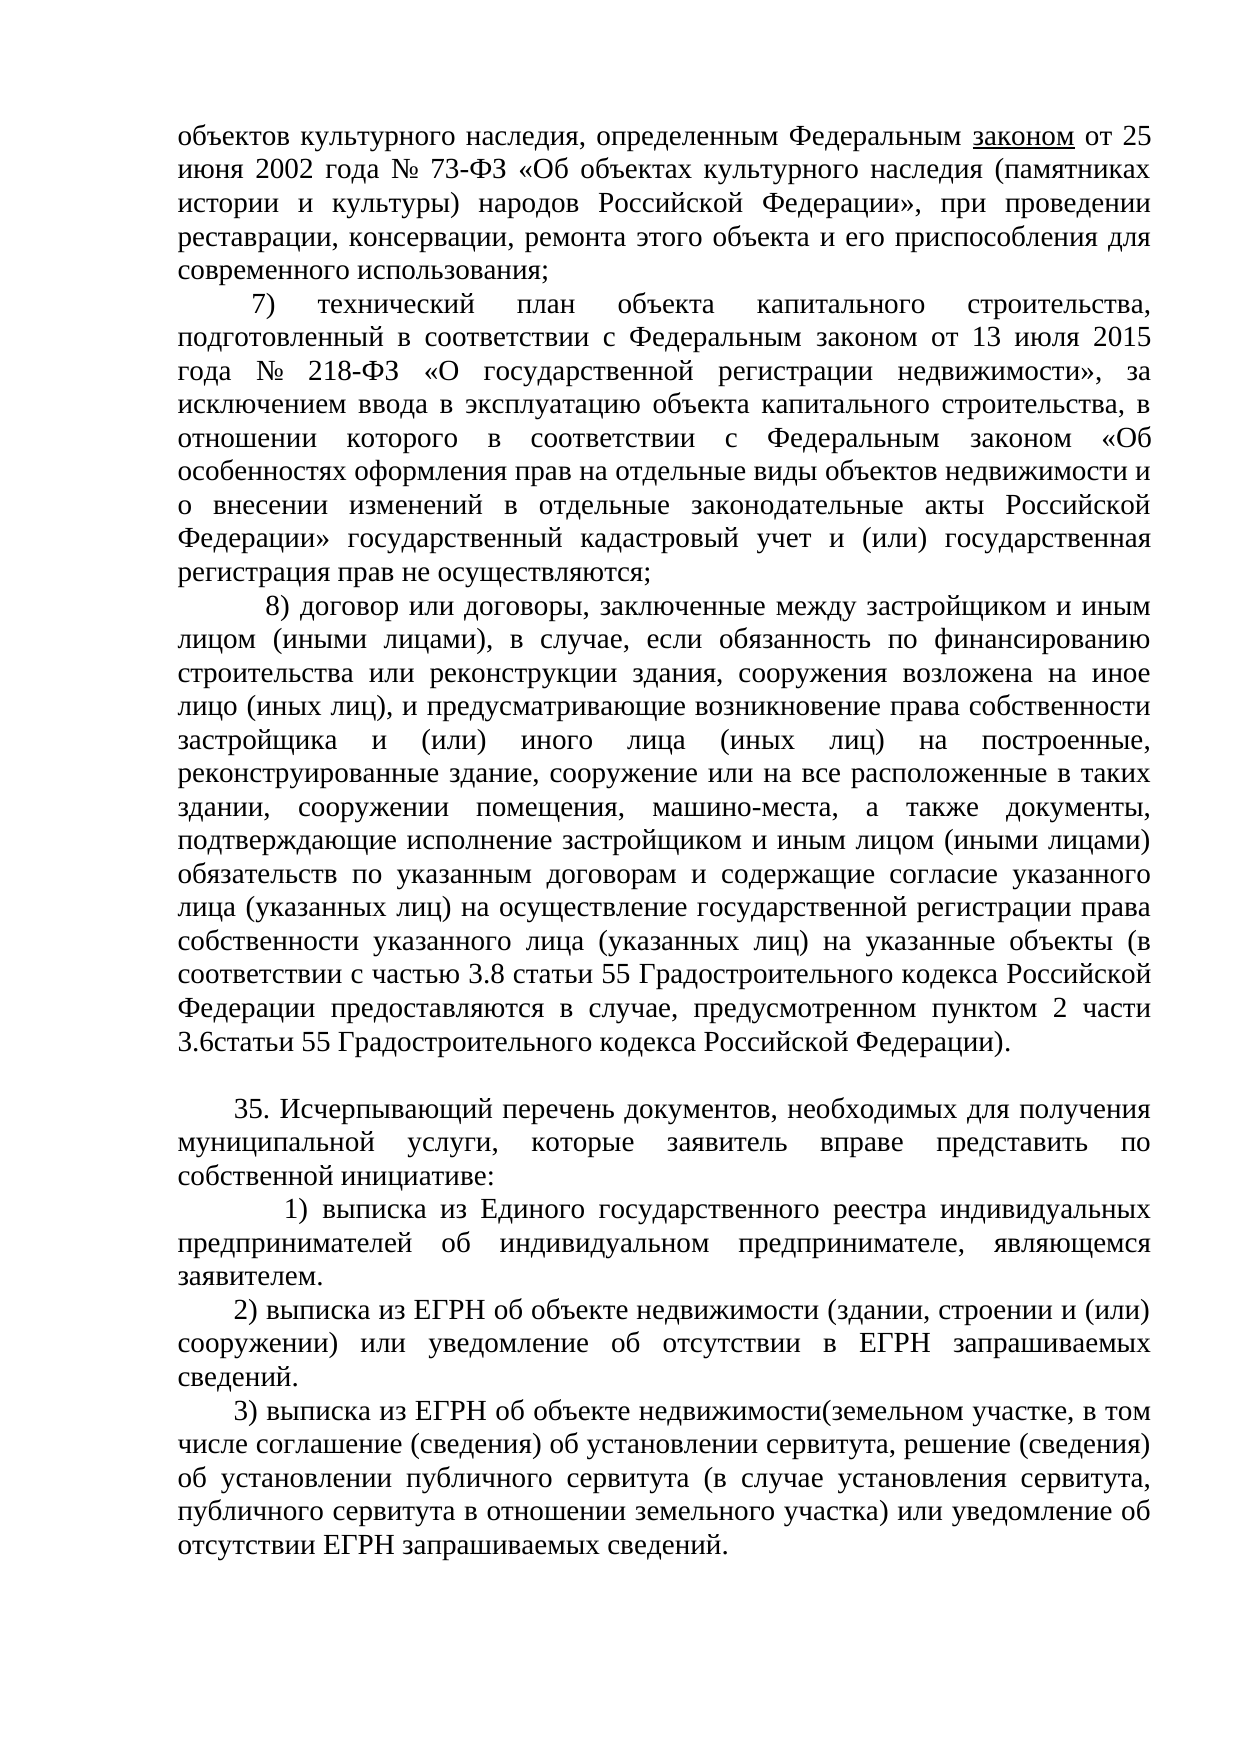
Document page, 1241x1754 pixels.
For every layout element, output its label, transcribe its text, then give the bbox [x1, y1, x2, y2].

text 7) технический план объекта капитального строительства, подготовленный в соответствии с Федеральным законом от 13 июля 2015 года № 218-ФЗ «О государственной регистрации недвижимости», за исключением ввода в эксплуатацию объекта капитального строительства, в отношении которого в соответствии с Федеральным законом «Об особенностях оформления прав на отдельные виды объектов недвижимости и о внесении изменений в отдельные законодательные акты Российской Федерации» государственный кадастровый учет и (или) государственная регистрация прав не осуществляются; [177, 286, 1152, 588]
text 3) выписка из ЕГРН об объекте недвижимости(земельном участке, в том числе соглашение (сведения) об установлении сервитута, решение (сведения) об установлении публичного сервитута (в случае установления сервитута, публичного сервитута в отношении земельного участка) или уведомление об отсутствии ЕГРН запрашиваемых сведений. [177, 1393, 1152, 1560]
text 8) договор или договоры, заключенные между застройщиком и иным лицом (иными лицами), в случае, если обязанность по финансированию строительства или реконструкции здания, сооружения возложена на иное лицо (иных лиц), и предусматривающие возникновение права собственности застройщика и (или) иного лица (иных лиц) на построенные, реконструированные здание, сооружение или на все расположенные в таких здании, сооружении помещения, машино-места, а также документы, подтверждающие исполнение застройщиком и иным лицом (иными лицами) обязательств по указанным договорам и содержащие согласие указанного лица (указанных лиц) на осуществление государственной регистрации права собственности указанного лица (указанных лиц) на указанные объекты (в соответствии с частью 3.8 статьи 55 Градостроительного кодекса Российской Федерации предоставляются в случае, предусмотренном пунктом 2 части 3.6статьи 55 Градостроительного кодекса Российской Федерации). [177, 588, 1152, 1057]
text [177, 118, 1152, 286]
text 2) выписка из ЕГРН об объекте недвижимости (здании, строении и (или) сооружении) или уведомление об отсутствии в ЕГРН запрашиваемых сведений. [177, 1292, 1152, 1393]
text 35. Исчерпывающий перечень документов, необходимых для получения муниципальной услуги, которые заявитель вправе представить по собственной инициативе: [177, 1091, 1152, 1191]
text 1) выписка из Единого государственного реестра индивидуальных предпринимателей об индивидуальном предпринимателе, являющемся заявителем. [177, 1191, 1152, 1292]
